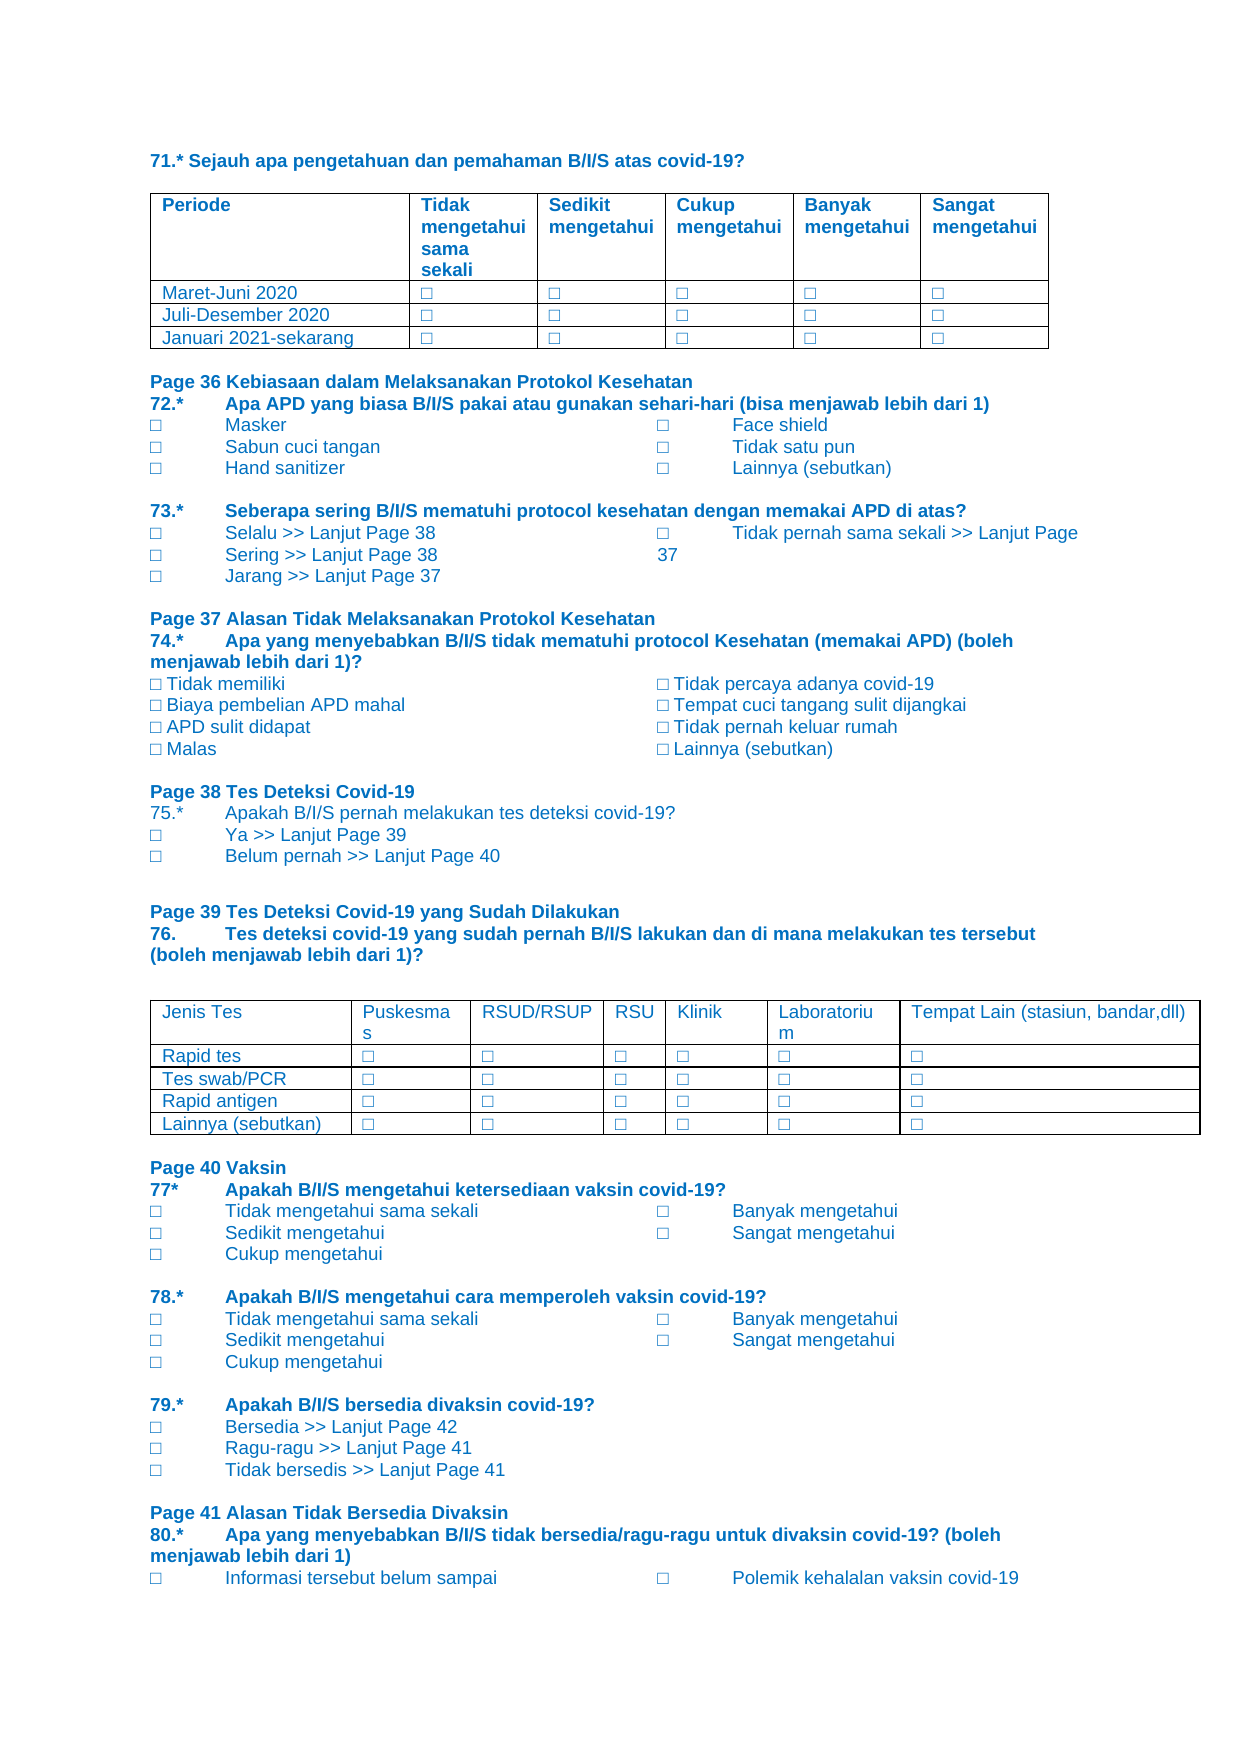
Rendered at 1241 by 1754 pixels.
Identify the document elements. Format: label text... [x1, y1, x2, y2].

table_cell Maret-Juni 2020 [151, 281, 409, 303]
table_header Sedikit mengetahui [538, 194, 665, 280]
table_header RSU [604, 1001, 665, 1044]
text 72.* Apa APD yang biasa B/I/S pakai atau gunakan sehari-hari (bisa menjawab lebih dari 1) [150, 392, 1090, 414]
table_cell □ [921, 327, 1048, 348]
text Page 36 Kebiasaan dalam Melaksanakan Protokol Kesehatan [150, 371, 1090, 392]
text □ Belum pernah >> Lanjut Page 40 [150, 845, 1090, 867]
text □ Face shield [657, 414, 1090, 436]
text 73.* Seberapa sering B/I/S mematuhi protocol kesehatan dengan memakai APD di atas? [150, 500, 1090, 522]
text □ Tempat cuci tangang sulit dijangkai [657, 694, 1090, 716]
text □ Ya >> Lanjut Page 39 [150, 824, 1090, 845]
table_cell Lainnya (sebutkan) [151, 1113, 351, 1134]
table_cell □ [352, 1068, 470, 1089]
text □ Tidak memiliki [150, 673, 583, 694]
text □ Banyak mengetahui [657, 1308, 1090, 1329]
table_cell □ [666, 327, 793, 348]
table_header Tidak mengetahui sama sekali [410, 194, 537, 280]
table_cell □ [901, 1113, 1199, 1134]
text □ Bersedia >> Lanjut Page 42 [150, 1416, 1090, 1437]
table_cell □ [538, 327, 665, 348]
text 79.* Apakah B/I/S bersedia divaksin covid-19? [150, 1394, 1090, 1416]
text □ Jarang >> Lanjut Page 37 [150, 565, 583, 586]
text 74.* Apa yang menyebabkan B/I/S tidak mematuhi protocol Kesehatan (memakai APD) (boleh menjawab lebih dari 1)? [150, 629, 1090, 673]
text □ APD sulit didapat [150, 716, 583, 737]
table_cell □ [921, 281, 1048, 303]
table_cell □ [901, 1090, 1199, 1112]
text 78.* Apakah B/I/S mengetahui cara memperoleh vaksin covid-19? [150, 1286, 1090, 1308]
text □ Tidak pernah keluar rumah [657, 716, 1090, 737]
text □ Biaya pembelian APD mahal [150, 694, 583, 716]
table_cell □ [768, 1090, 899, 1112]
text □ Sering >> Lanjut Page 38 [150, 543, 583, 565]
text □ Cukup mengetahui [150, 1243, 583, 1264]
text 76. Tes deteksi covid-19 yang sudah pernah B/I/S lakukan dan di mana melakukan tes tersebut (boleh menjawab lebih dari 1)? [150, 922, 1090, 966]
text □ Sabun cuci tangan [150, 436, 583, 457]
table_cell □ [666, 1113, 767, 1134]
text □ Ragu-ragu >> Lanjut Page 41 [150, 1437, 1090, 1459]
table_cell □ [538, 304, 665, 326]
table_cell □ [410, 281, 537, 303]
text □ Tidak bersedis >> Lanjut Page 41 [150, 1459, 1090, 1480]
table_cell □ [352, 1045, 470, 1066]
table_header Periode [151, 194, 409, 280]
table_cell □ [410, 304, 537, 326]
table_header Sangat mengetahui [921, 194, 1048, 280]
table_cell □ [768, 1045, 899, 1066]
table_header Jenis Tes [151, 1001, 351, 1044]
text □ Sedikit mengetahui [150, 1329, 583, 1351]
table_cell □ [666, 281, 793, 303]
text □ Sangat mengetahui [657, 1221, 1090, 1243]
table_cell □ [666, 1068, 767, 1089]
table_header Laboratorium [768, 1001, 899, 1044]
table_cell □ [471, 1113, 603, 1134]
table_cell □ [471, 1045, 603, 1066]
text □ Lainnya (sebutkan) [657, 457, 1090, 479]
table_cell □ [538, 281, 665, 303]
text □ Tidak satu pun [657, 436, 1090, 457]
table_header Klinik [666, 1001, 767, 1044]
text □ Masker [150, 414, 583, 436]
text Page 40 Vaksin [150, 1157, 1090, 1178]
table_cell □ [921, 304, 1048, 326]
table_cell □ [666, 1045, 767, 1066]
table_cell □ [794, 281, 920, 303]
table_cell □ [352, 1113, 470, 1134]
table_header Puskesmas [352, 1001, 470, 1044]
text □ Hand sanitizer [150, 457, 583, 479]
table_cell □ [666, 304, 793, 326]
table_header Cukup mengetahui [666, 194, 793, 280]
text Page 38 Tes Deteksi Covid-19 [150, 781, 1090, 802]
table_cell Tes swab/PCR [151, 1068, 351, 1089]
text 71.* Sejauh apa pengetahuan dan pemahaman B/I/S atas covid-19? [150, 150, 1090, 172]
table_cell □ [410, 327, 537, 348]
table_cell Juli-Desember 2020 [151, 304, 409, 326]
text □ Informasi tersebut belum sampai [150, 1566, 583, 1588]
table_cell □ [604, 1113, 665, 1134]
table_cell □ [901, 1045, 1199, 1066]
text □ Tidak percaya adanya covid-19 [657, 673, 1090, 694]
table_cell □ [901, 1068, 1199, 1089]
text □ Sangat mengetahui [657, 1329, 1090, 1351]
table_cell □ [471, 1090, 603, 1112]
text □ Banyak mengetahui [657, 1200, 1090, 1221]
text □ Sedikit mengetahui [150, 1221, 583, 1243]
table_cell Rapid tes [151, 1045, 351, 1066]
table_cell □ [666, 1090, 767, 1112]
table_cell □ [794, 304, 920, 326]
text □ Tidak mengetahui sama sekali [150, 1200, 583, 1221]
table_cell □ [768, 1113, 899, 1134]
table_cell □ [604, 1090, 665, 1112]
text □ Cukup mengetahui [150, 1351, 583, 1372]
table_header Banyak mengetahui [794, 194, 920, 280]
text □ Polemik kehalalan vaksin covid-19 [657, 1566, 1090, 1588]
table_header Tempat Lain (stasiun, bandar,dll) [901, 1001, 1199, 1044]
text Page 41 Alasan Tidak Bersedia Divaksin [150, 1502, 1090, 1523]
text □ Selalu >> Lanjut Page 38 [150, 522, 583, 543]
table_cell □ [604, 1068, 665, 1089]
table_header RSUD/RSUP [471, 1001, 603, 1044]
text Page 37 Alasan Tidak Melaksanakan Protokol Kesehatan [150, 608, 1090, 629]
text □ Lainnya (sebutkan) [657, 737, 1090, 759]
table_cell □ [471, 1068, 603, 1089]
text Page 39 Tes Deteksi Covid-19 yang Sudah Dilakukan [150, 901, 1090, 922]
text □ Tidak pernah sama sekali >> Lanjut Page 37 [657, 522, 1090, 565]
text 75.* Apakah B/I/S pernah melakukan tes deteksi covid-19? [150, 802, 1090, 824]
text 80.* Apa yang menyebabkan B/I/S tidak bersedia/ragu-ragu untuk divaksin covid-19? (boleh menjawab lebih dari 1) [150, 1523, 1090, 1566]
table_cell □ [604, 1045, 665, 1066]
table_cell □ [794, 327, 920, 348]
table_cell □ [768, 1068, 899, 1089]
table_cell Januari 2021-sekarang [151, 327, 409, 348]
text 77* Apakah B/I/S mengetahui ketersediaan vaksin covid-19? [150, 1178, 1090, 1200]
table_cell Rapid antigen [151, 1090, 351, 1112]
text □ Malas [150, 737, 583, 759]
table_cell □ [352, 1090, 470, 1112]
text □ Tidak mengetahui sama sekali [150, 1308, 583, 1329]
